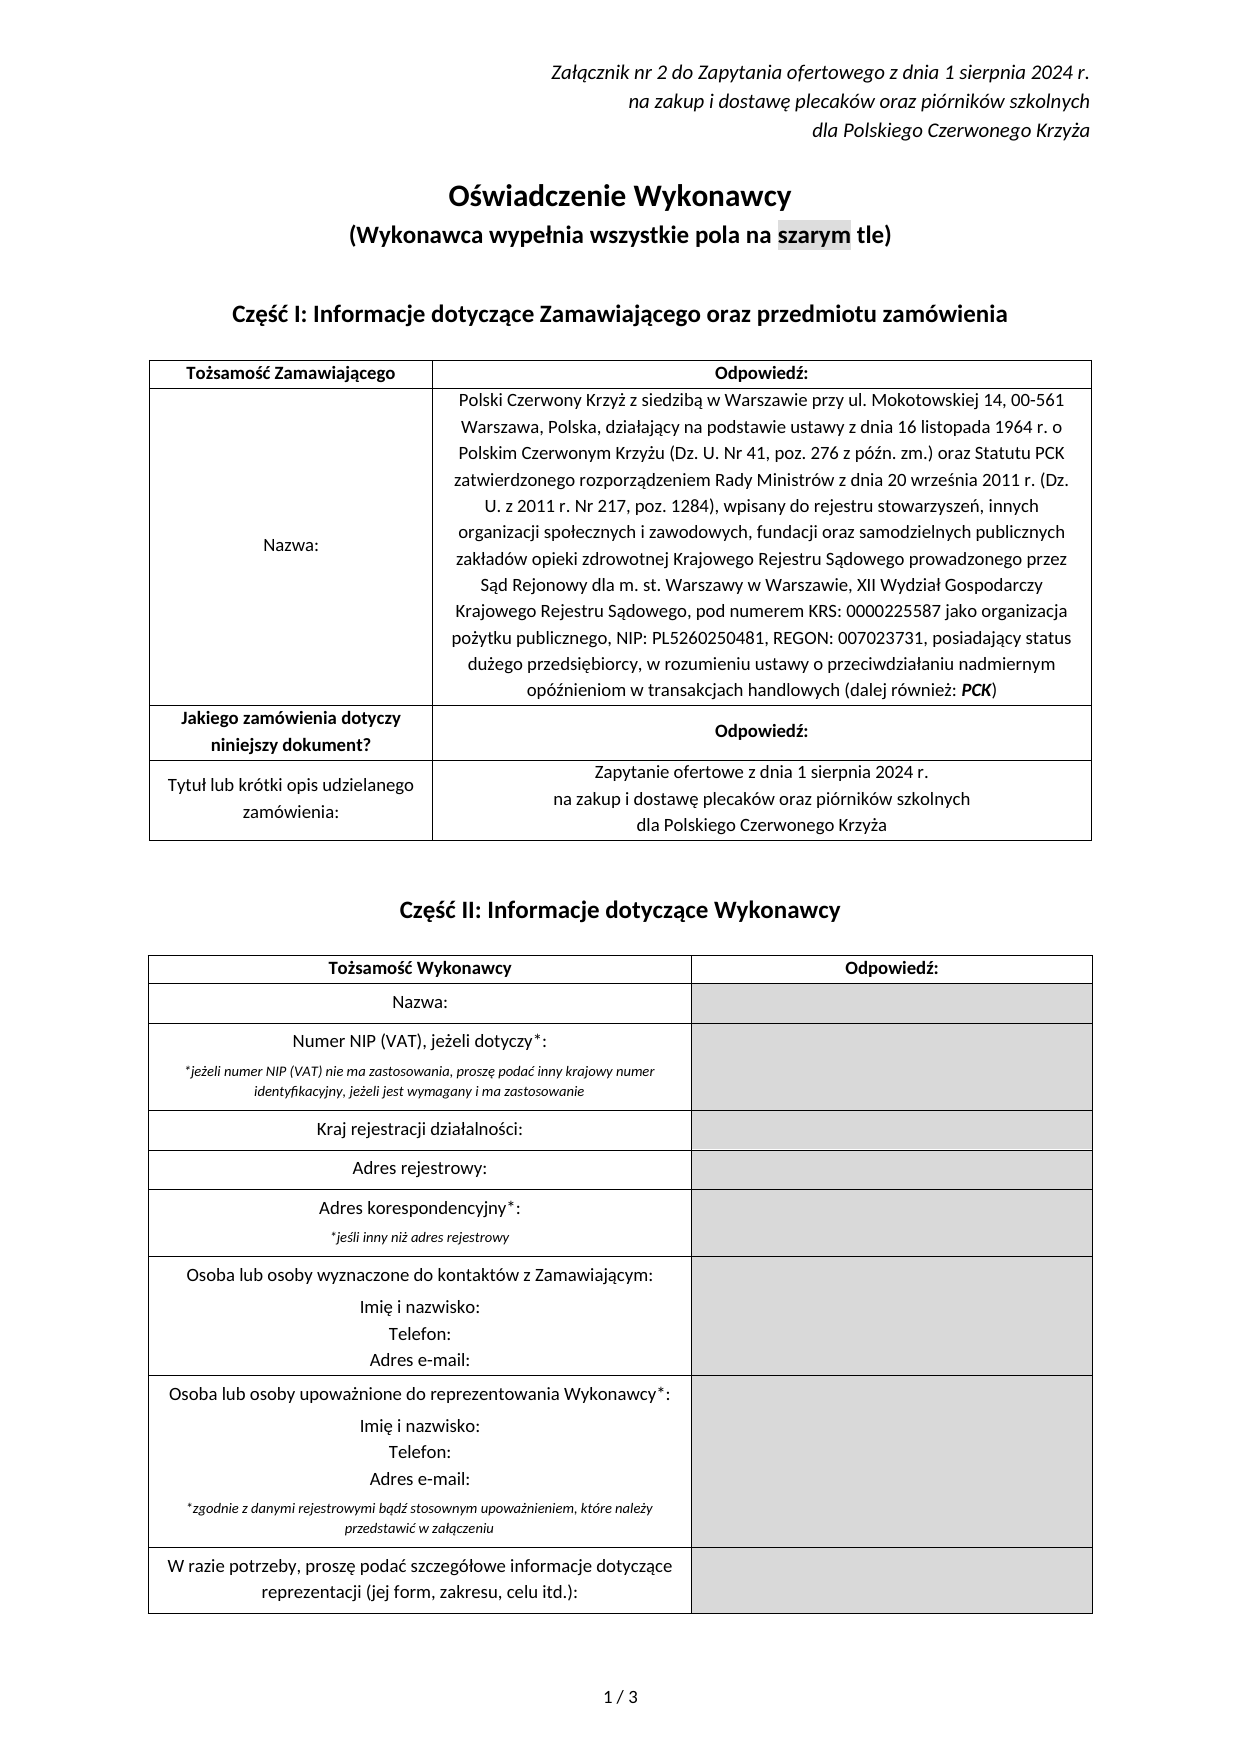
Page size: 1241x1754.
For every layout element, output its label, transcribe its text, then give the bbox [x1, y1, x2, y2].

table_cell W razie potrzeby, proszę podać szczegółowe informacje dotyczące reprezentacji (jej form, zakresu, celu itd.): [149, 1548, 691, 1613]
text na zakup i dostawę plecaków oraz piórników szkolnych [148, 88, 1093, 114]
table_cell [692, 984, 1092, 1023]
table_cell [692, 1111, 1092, 1149]
table_cell Osoba lub osoby wyznaczone do kontaktów z Zamawiającym: Imię i nazwisko: Telefon: Adres e-mail: [149, 1257, 691, 1375]
table_cell [692, 1376, 1092, 1547]
text dla Polskiego Czerwonego Krzyża [148, 117, 1093, 143]
table_cell [692, 1548, 1092, 1613]
table_cell Adres rejestrowy: [149, 1151, 691, 1189]
table_cell Zapytanie ofertowe z dnia 1 sierpnia 2024 r. na zakup i dostawę plecaków oraz piórników szkolnych dla Polskiego Czerwonego Krzyża [433, 761, 1091, 840]
table_cell Adres korespondencyjny*: *jeśli inny niż adres rejestrowy [149, 1190, 691, 1256]
table_cell Tytuł lub krótki opis udzielanego zamówienia: [150, 761, 432, 840]
table_cell Odpowiedź: [433, 706, 1091, 759]
table_cell [692, 1024, 1092, 1110]
text Oświadczenie Wykonawcy [148, 176, 1093, 214]
table_cell Kraj rejestracji działalności: [149, 1111, 691, 1149]
table_cell Nazwa: [150, 389, 432, 705]
text (Wykonawca wypełnia wszystkie pola na szarym tle) [148, 219, 1093, 250]
table_header Tożsamość Wykonawcy [149, 956, 691, 983]
table_cell Nazwa: [149, 984, 691, 1023]
table_cell [692, 1190, 1092, 1256]
table_header Tożsamość Zamawiającego [150, 361, 432, 388]
table_cell [692, 1257, 1092, 1375]
table_cell Numer NIP (VAT), jeżeli dotyczy*: *jeżeli numer NIP (VAT) nie ma zastosowania, proszę podać inny krajowy numer identyfikacyjny, jeżeli jest wymagany i ma zastosowanie [149, 1024, 691, 1110]
text Załącznik nr 2 do Zapytania ofertowego z dnia 1 sierpnia 2024 r. [148, 59, 1093, 84]
table_cell Osoba lub osoby upoważnione do reprezentowania Wykonawcy*: Imię i nazwisko: Telefon: Adres e-mail: *zgodnie z danymi rejestrowymi bądź stosownym upoważnieniem, które należy przedstawić w załączeniu [149, 1376, 691, 1547]
text Część I: Informacje dotyczące Zamawiającego oraz przedmiotu zamówienia [148, 298, 1093, 329]
table_header Odpowiedź: [692, 956, 1092, 983]
table_cell Polski Czerwony Krzyż z siedzibą w Warszawie przy ul. Mokotowskiej 14, 00-561 Warszawa, Polska, działający na podstawie ustawy z dnia 16 listopada 1964 r. o Polskim Czerwonym Krzyżu (Dz. U. Nr 41, poz. 276 z późn. zm.) oraz Statutu PCK zatwierdzonego rozporządzeniem Rady Ministrów z dnia 20 września 2011 r. (Dz. U. z 2011 r. Nr 217, poz. 1284), wpisany do rejestru stowarzyszeń, innych organizacji społecznych i zawodowych, fundacji oraz samodzielnych publicznych zakładów opieki zdrowotnej Krajowego Rejestru Sądowego prowadzonego przez Sąd Rejonowy dla m. st. Warszawy w Warszawie, XII Wydział Gospodarczy Krajowego Rejestru Sądowego, pod numerem KRS: 0000225587 jako organizacja pożytku publicznego, NIP: PL5260250481, REGON: 007023731, posiadający status dużego przedsiębiorcy, w rozumieniu ustawy o przeciwdziałaniu nadmiernym opóźnieniom w transakcjach handlowych (dalej również: PCK) [433, 389, 1091, 705]
table_cell Jakiego zamówienia dotyczy niniejszy dokument? [150, 706, 432, 759]
table_cell [692, 1151, 1092, 1189]
text Część II: Informacje dotyczące Wykonawcy [148, 894, 1093, 924]
table_header Odpowiedź: [433, 361, 1091, 388]
